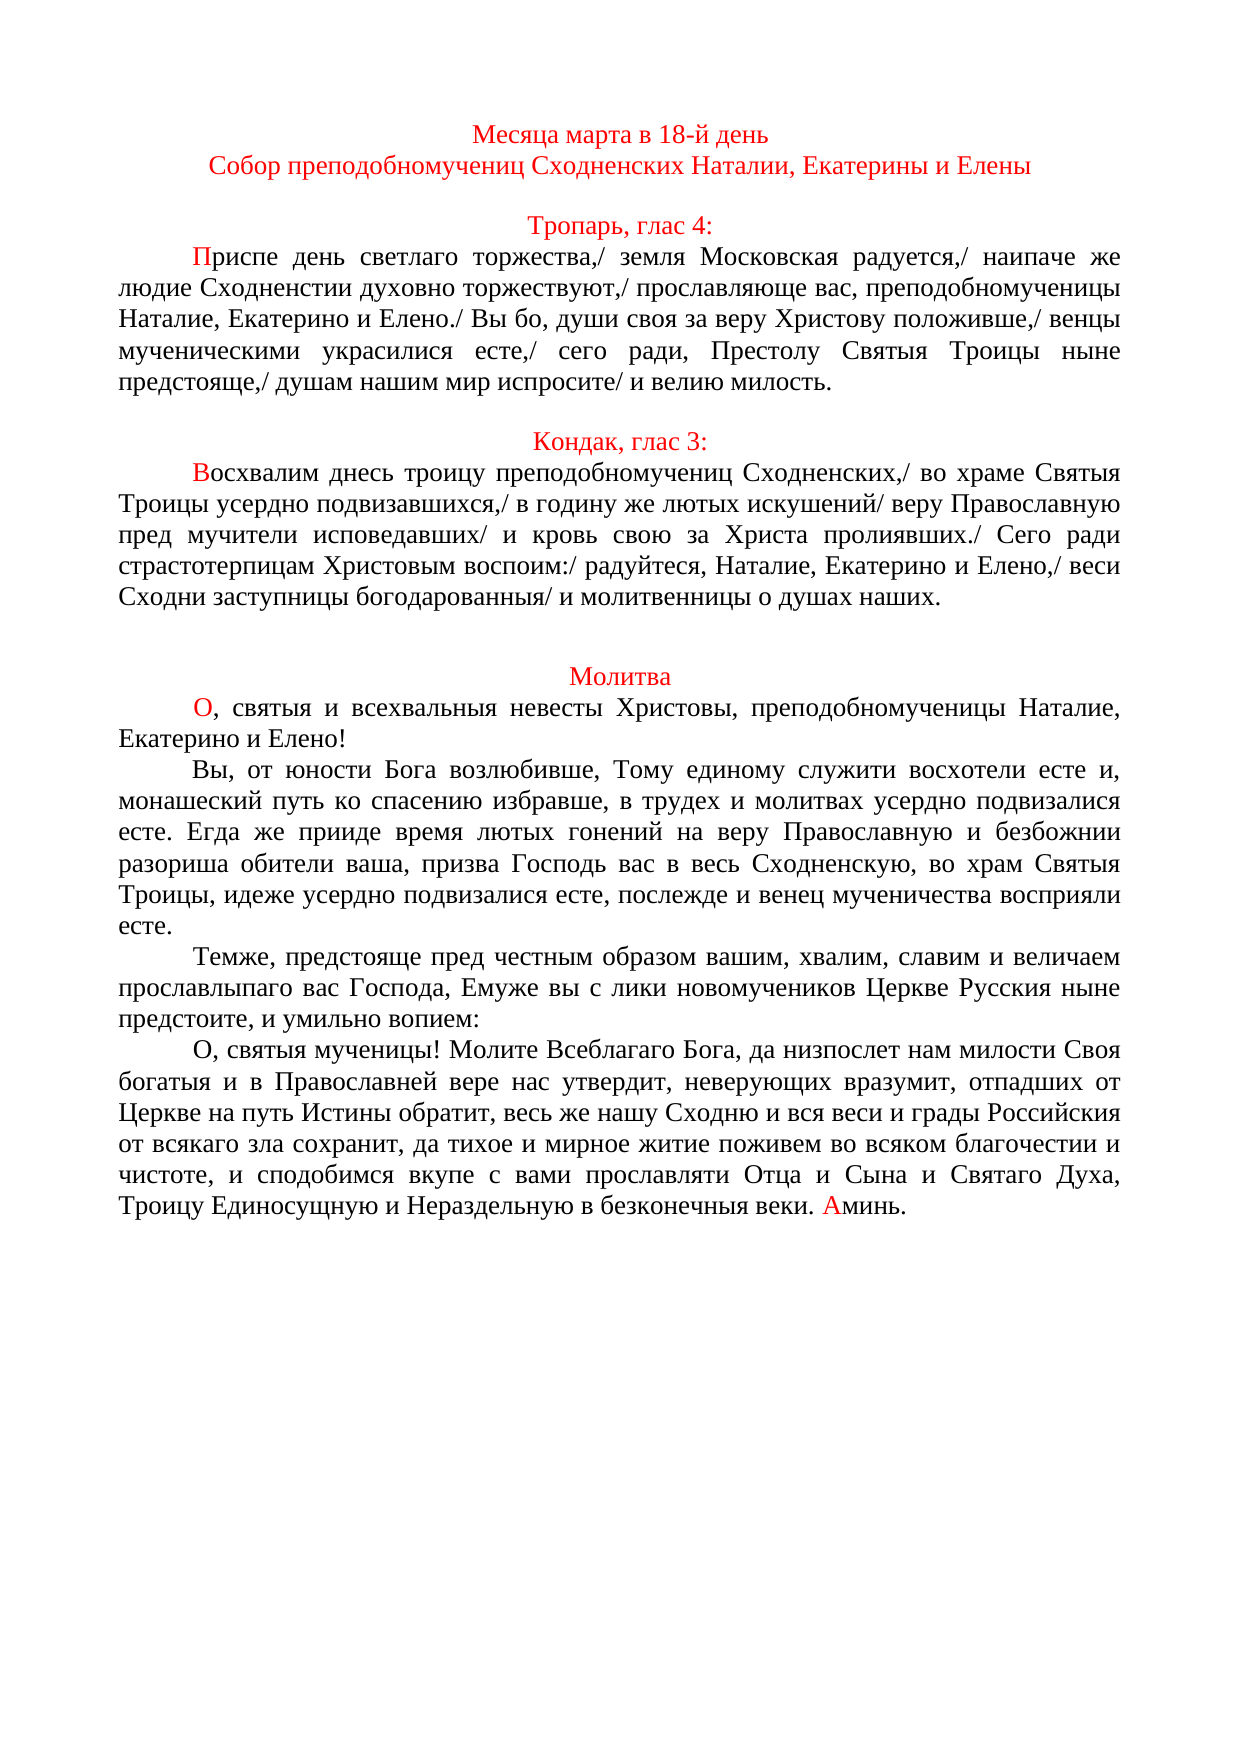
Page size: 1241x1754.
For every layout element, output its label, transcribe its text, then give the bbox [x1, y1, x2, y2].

text Тропарь, глас 4: [118, 209, 1122, 240]
text Темже, предстояще пред честным образом вашим, хвалим, славим и величаем прославлыпаго вас Господа, Емуже вы с лики новомучеников Церкве Русския ныне предстоите, и умильно вопием: [118, 940, 1122, 1033]
text Восхвалим днесь троицу преподобномучениц Сходненских,/ во храме Святыя Троицы усердно подвизавшихся,/ в годину же лютых искушений/ веру Православную пред мучители исповедавших/ и кровь свою за Христа пролиявших./ Сего ради страстотерпицам Христовым воспоим:/ радуйтеся, Наталие, Екатерино и Елено,/ веси Сходни заступницы богодарованныя/ и молитвенницы о душах наших. [118, 456, 1122, 612]
text Собор преподобномучениц Сходненских Наталии, Екатерины и Елены [118, 149, 1122, 180]
text Молитва [118, 660, 1122, 691]
text Кондак, глас 3: [118, 425, 1122, 456]
text Приспе день светлаго торжества,/ земля Московская радуется,/ наипаче же людие Сходненстии духовно торжествуют,/ прославляюще вас, преподобномученицы Наталие, Екатерино и Елено./ Вы бо, души своя за веру Христову положивше,/ венцы мученическими украсилися есте,/ сего ради, Престолу Святыя Троицы ныне предстояще,/ душам нашим мир испросите/ и велию милость. [118, 240, 1122, 396]
text О, святыя мученицы! Молите Всеблагаго Бога, да низпослет нам милости Своя богатыя и в Православней вере нас утвердит, неверующих вразумит, отпадших от Церкве на путь Истины обратит, весь же нашу Сходню и вся веси и грады Российския от всякаго зла сохранит, да тихое и мирное житие поживем во всяком благочестии и чистоте, и сподобимся вкупе с вами прославляти Отца и Сына и Святаго Духа, Троицу Единосущную и Нераздельную в безконечныя веки. Аминь. [118, 1033, 1122, 1220]
text Вы, от юности Бога возлюбивше, Тому единому служити восхотели есте и, монашеский путь ко спасению избравше, в трудех и молитвах усердно подвизалися есте. Егда же прииде время лютых гонений на веру Православную и безбожнии разориша обители ваша, призва Господь вас в весь Сходненскую, во храм Святыя Троицы, идеже усердно подвизалися есте, послежде и венец мученичества восприяли есте. [118, 753, 1122, 940]
text Месяца марта в 18-й день [118, 118, 1122, 149]
text О, святыя и всехвальныя невесты Христовы, преподобномученицы Наталие, Екатерино и Елено! [118, 691, 1122, 753]
